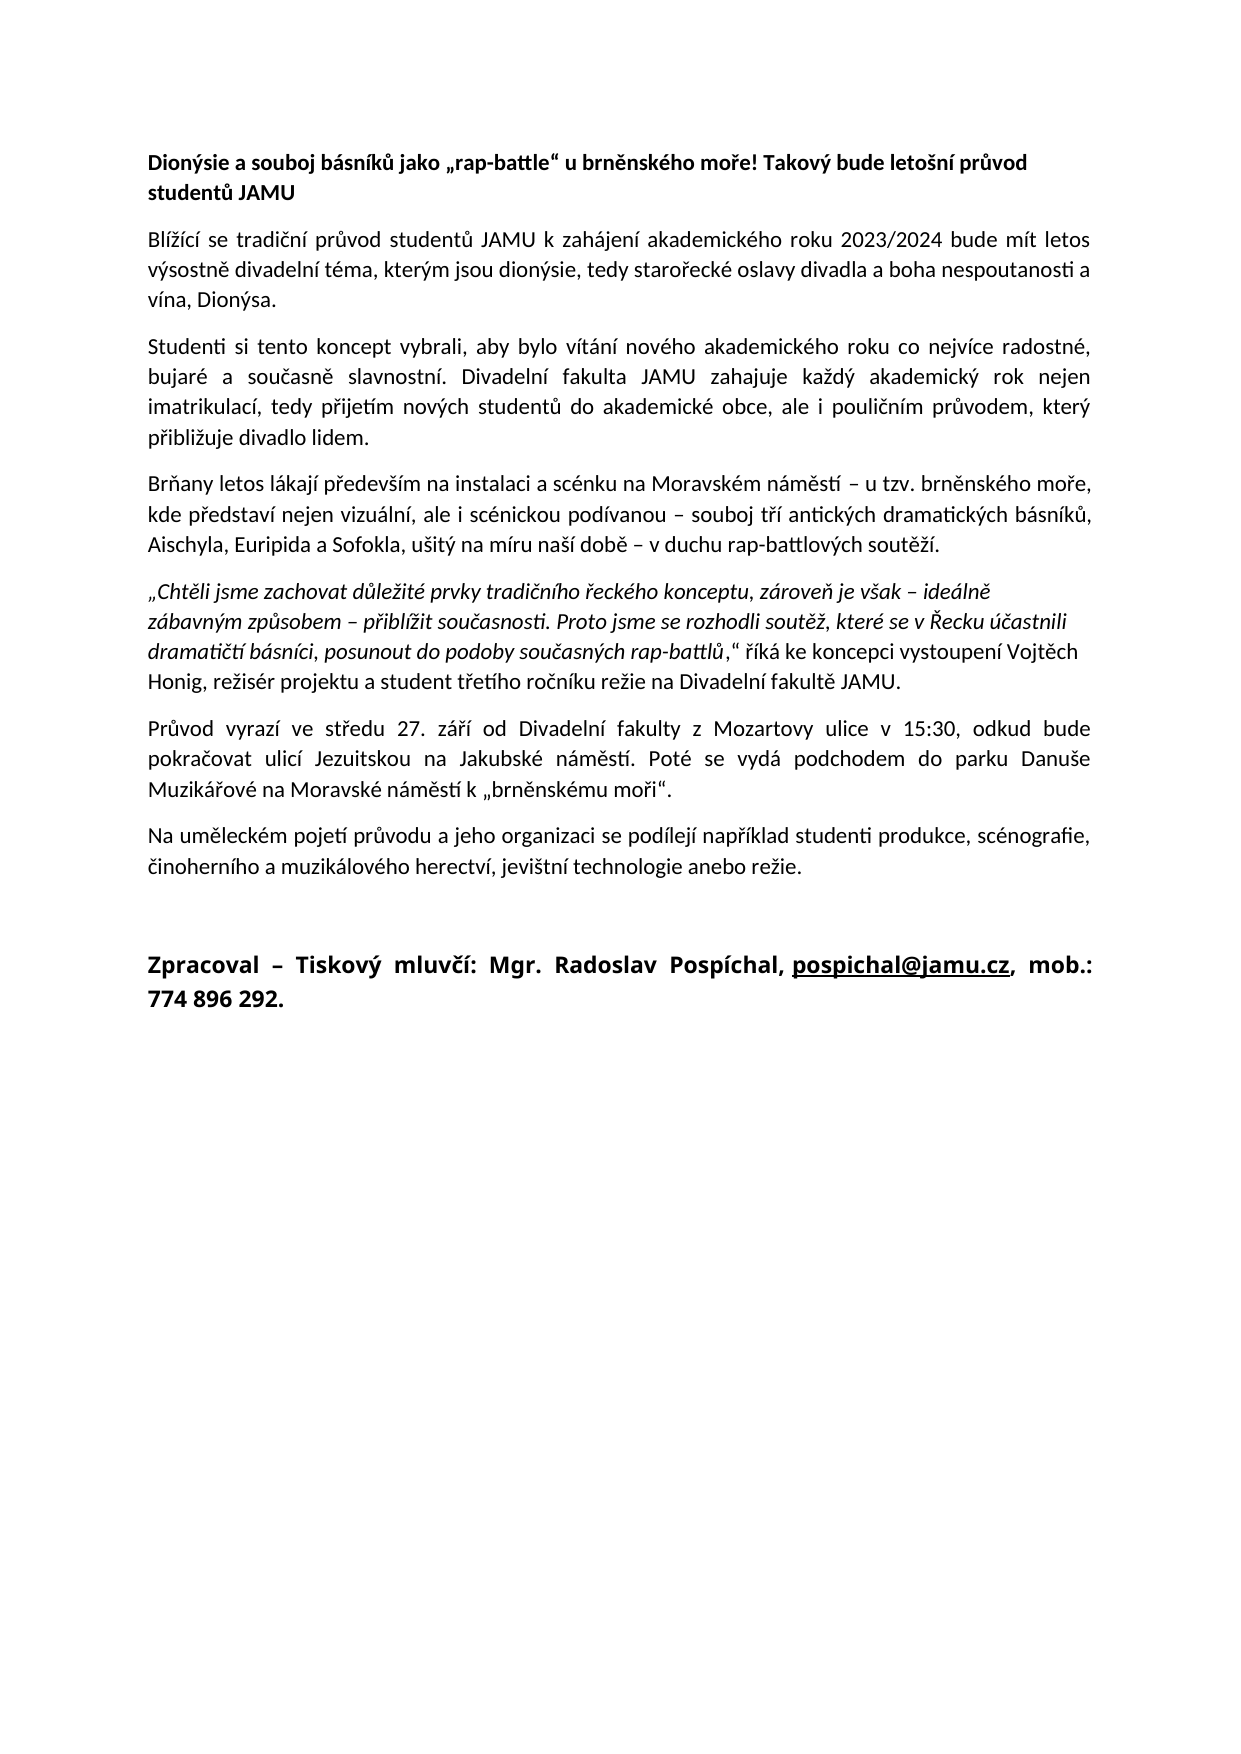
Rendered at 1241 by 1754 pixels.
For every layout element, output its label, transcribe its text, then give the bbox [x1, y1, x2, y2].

text Brňany letos lákají především na instalaci a scénku na Moravském náměstí – u tzv. brněnského moře, kde představí nejen vizuální, ale i scénickou podívanou – souboj tří antických dramatických básníků, Aischyla, Euripida a Sofokla, ušitý na míru naší době – v duchu rap-battlových soutěží. [148, 469, 1093, 558]
text Studenti si tento koncept vybrali, aby bylo vítání nového akademického roku co nejvíce radostné, bujaré a současně slavnostní. Divadelní fakulta JAMU zahajuje každý akademický rok nejen imatrikulací, tedy přijetím nových studentů do akademické obce, ale i pouličním průvodem, který přibližuje divadlo lidem. [148, 332, 1093, 451]
text „Chtěli jsme zachovat důležité prvky tradičního řeckého konceptu, zároveň je však – ideálně zábavným způsobem – přiblížit současnosti. Proto jsme se rozhodli soutěž, které se v Řecku účastnili dramatičtí básníci, posunout do podoby současných rap-battlů,“ říká ke koncepci vystoupení Vojtěch Honig, režisér projektu a student třetího ročníku režie na Divadelní fakultě JAMU. [148, 577, 1093, 695]
text Blížící se tradiční průvod studentů JAMU k zahájení akademického roku 2023/2024 bude mít letos výsostně divadelní téma, kterým jsou dionýsie, tedy starořecké oslavy divadla a boha nespoutanosti a vína, Dionýsa. [148, 225, 1093, 313]
text Zpracoval – Tiskový mluvčí: Mgr. Radoslav Pospíchal, pospichal@jamu.cz, mob.: 774 896 292. [148, 977, 1093, 1014]
text Na uměleckém pojetí průvodu a jeho organizaci se podílejí například studenti produkce, scénografie, činoherního a muzikálového herectví, jevištní technologie anebo režie. [148, 822, 1093, 880]
text Dionýsie a souboj básníků jako „rap-battle“ u brněnského moře! Takový bude letošní průvod studentů JAMU [148, 148, 1093, 206]
text Průvod vyrazí ve středu 27. září od Divadelní fakulty z Mozartovy ulice v 15:30, odkud bude pokračovat ulicí Jezuitskou na Jakubské náměstí. Poté se vydá podchodem do parku Danuše Muzikářové na Moravské náměstí k „brněnskému moři“. [148, 714, 1093, 803]
